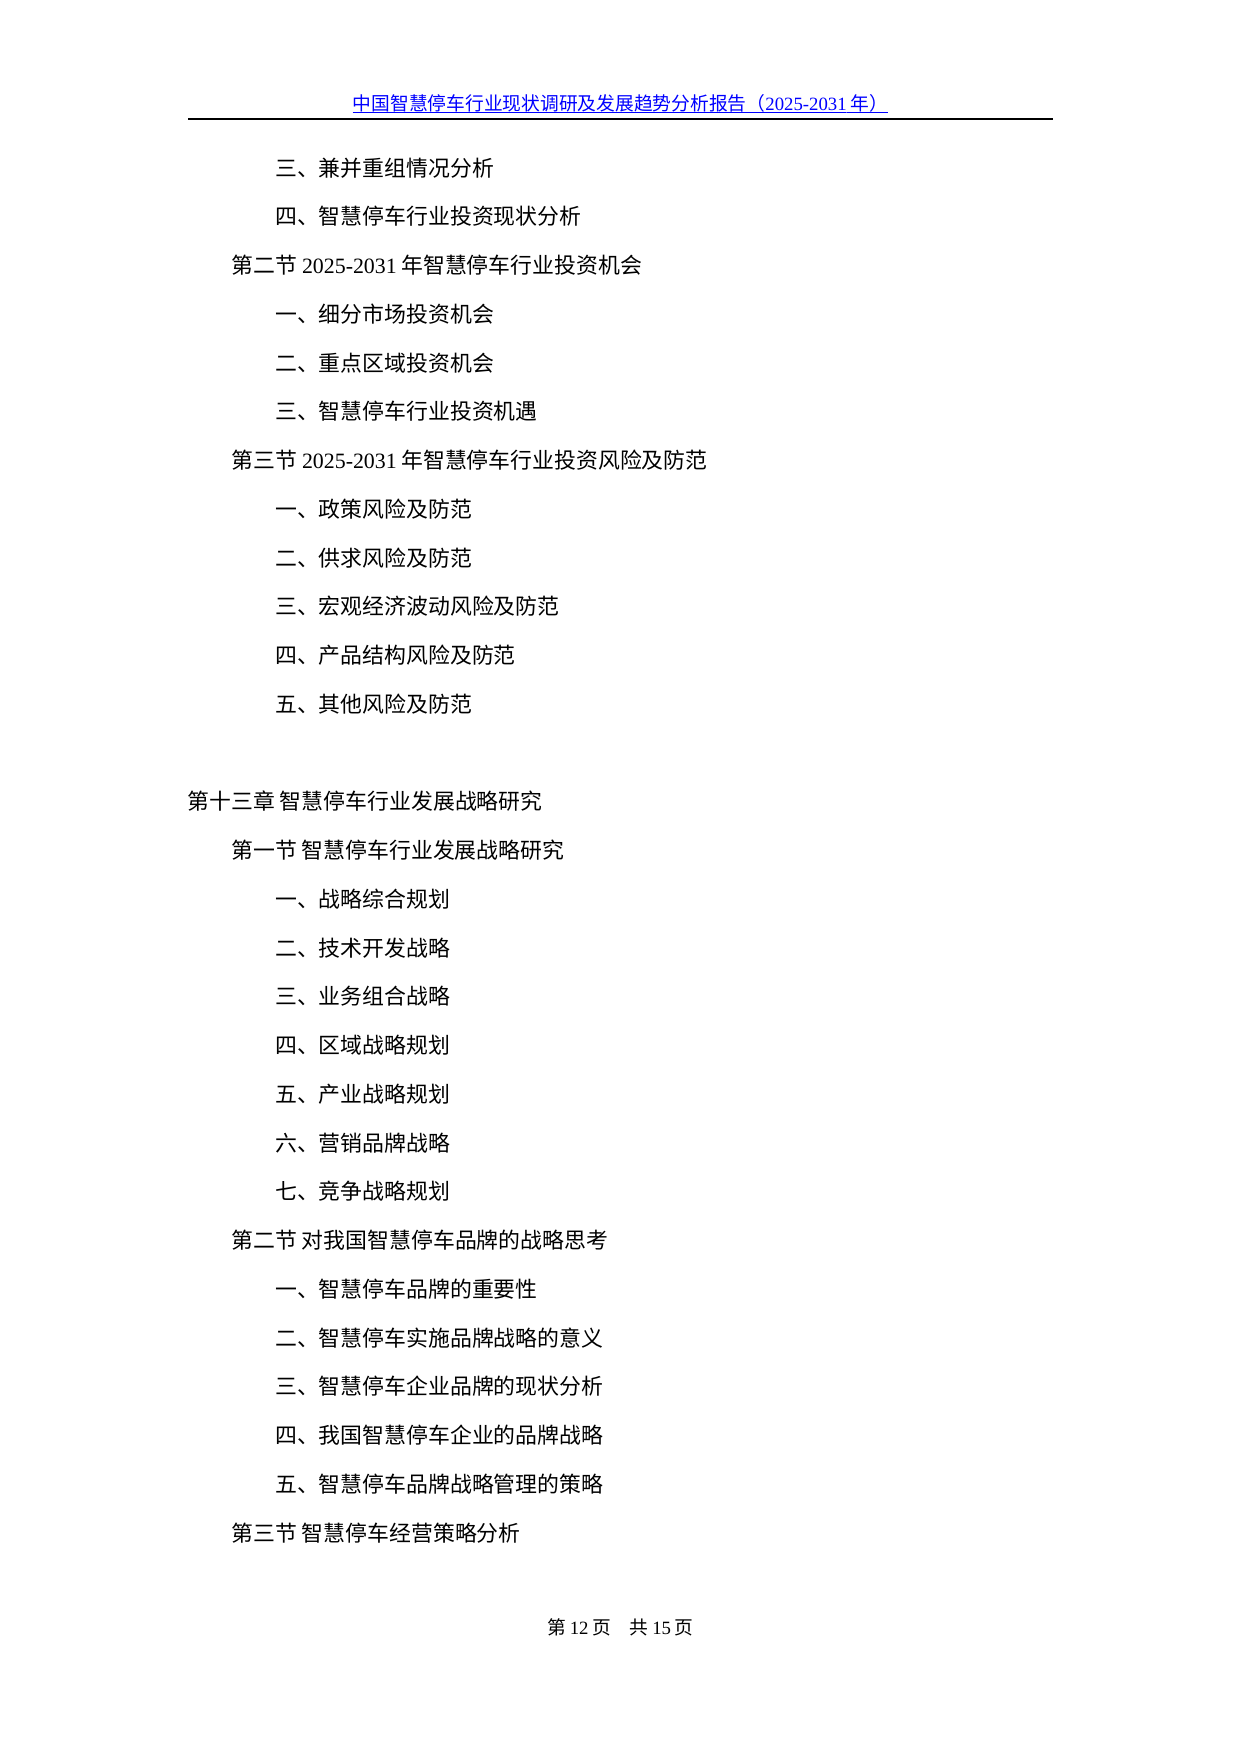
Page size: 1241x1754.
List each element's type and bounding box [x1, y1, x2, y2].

text [187, 150, 1053, 1548]
